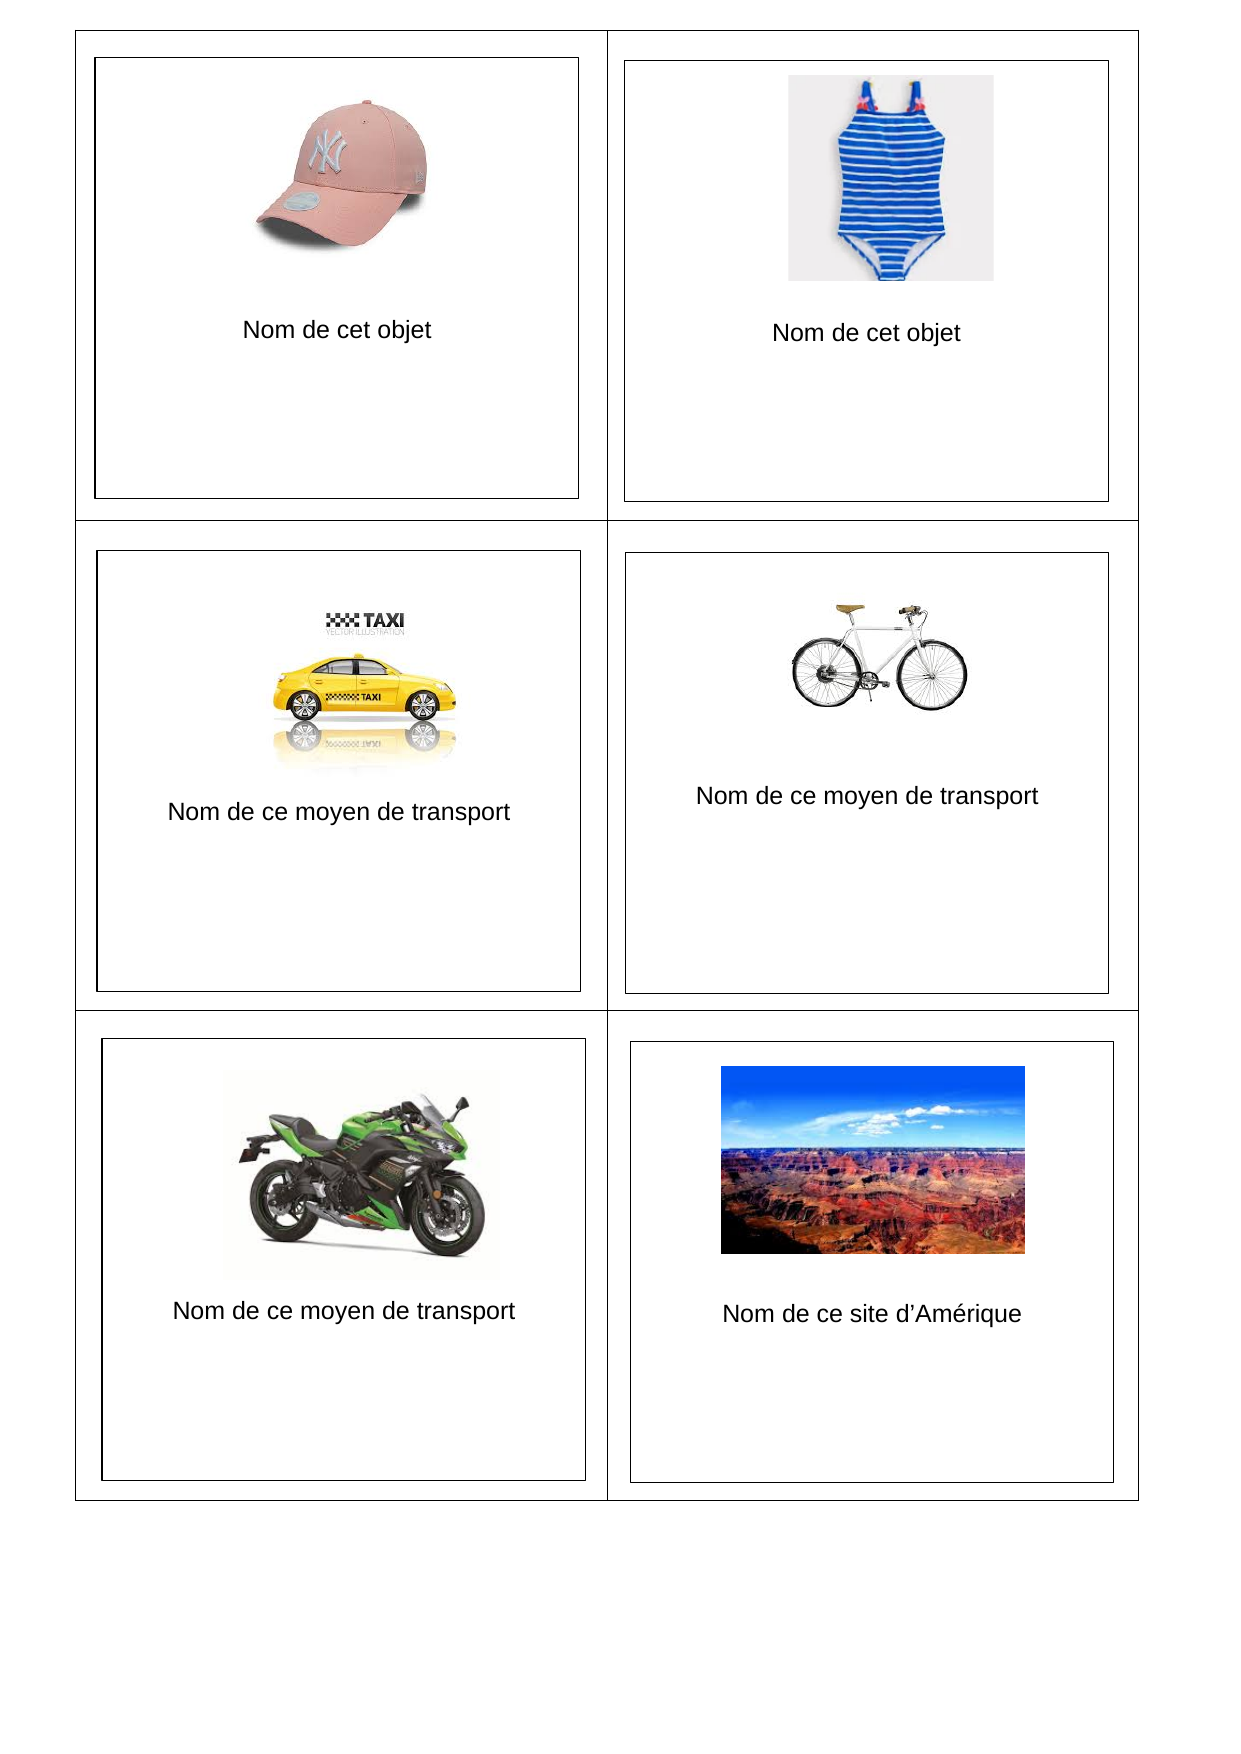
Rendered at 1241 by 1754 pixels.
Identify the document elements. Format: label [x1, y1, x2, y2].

table_cell [608, 521, 1138, 1010]
picture [223, 1070, 500, 1280]
picture [258, 587, 471, 800]
table_header [76, 31, 607, 520]
table_cell [76, 1011, 607, 1500]
table_header [608, 31, 1138, 520]
picture [779, 564, 980, 765]
picture [721, 1066, 1025, 1254]
table_cell [608, 1011, 1138, 1500]
table_cell [76, 521, 607, 1010]
picture [788, 75, 994, 281]
picture [245, 76, 438, 268]
